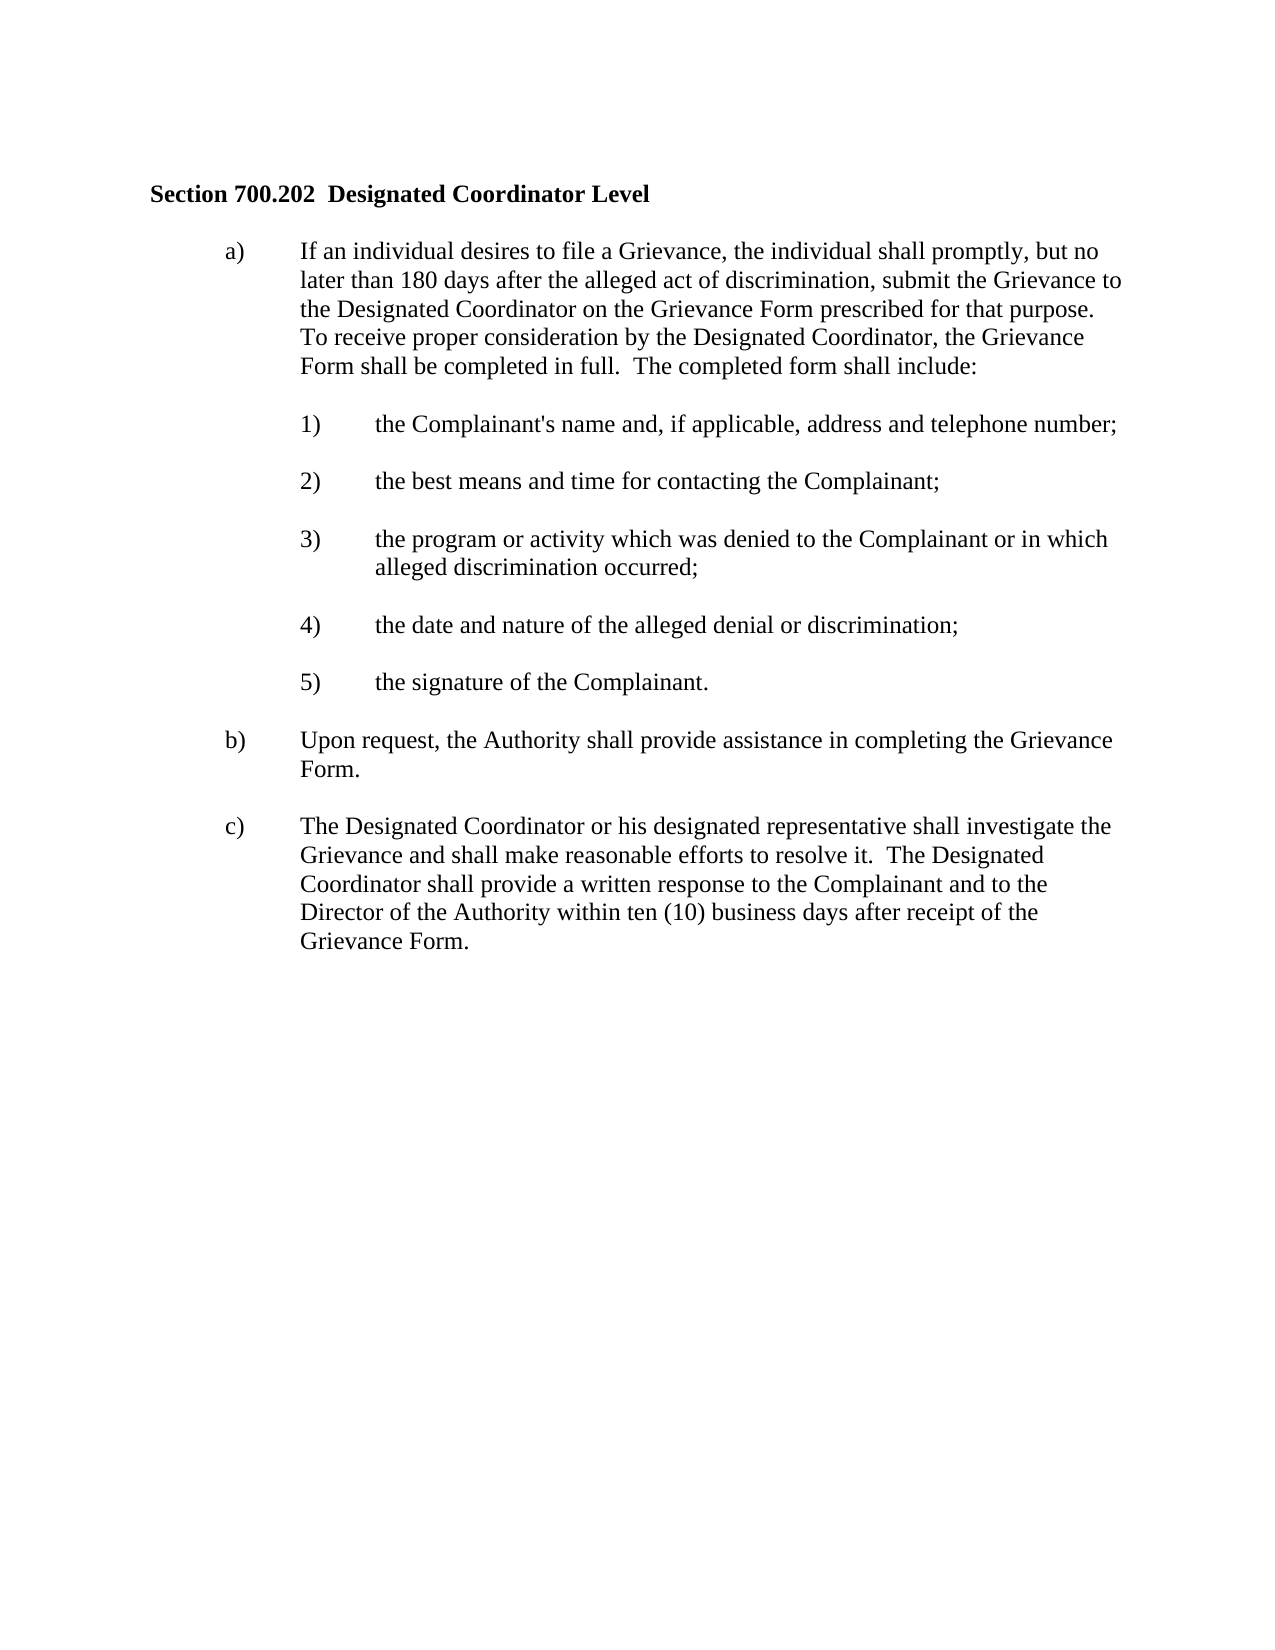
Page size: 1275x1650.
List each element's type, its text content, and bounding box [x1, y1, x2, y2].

text 4) the date and nature of the alleged denial or discrimination; [300, 610, 1125, 639]
text 2) the best means and time for contacting the Complainant; [300, 466, 1125, 495]
text 1) the Complainant's name and, if applicable, address and telephone number; [300, 409, 1125, 437]
text 3) the program or activity which was denied to the Complainant or in which alleged discrimination occurred; [300, 524, 1125, 581]
text b) Upon request, the Authority shall provide assistance in completing the Grievance Form. [225, 725, 1125, 782]
text a) If an individual desires to file a Grievance, the individual shall promptly, but no later than 180 days after the alleged act of discrimination, submit the Grievance to the Designated Coordinator on the Grievance Form prescribed for that purpose. To receive proper consideration by the Designated Coordinator, the Grievance Form shall be completed in full. The completed form shall include: [225, 236, 1125, 380]
text 5) the signature of the Complainant. [300, 667, 1125, 696]
text c) The Designated Coordinator or his designated representative shall investigate the Grievance and shall make reasonable efforts to resolve it. The Designated Coordinator shall provide a written response to the Complainant and to the Director of the Authority within ten (10) business days after receipt of the Grievance Form. [225, 811, 1125, 955]
text Section 700.202 Designated Coordinator Level [150, 179, 1125, 207]
